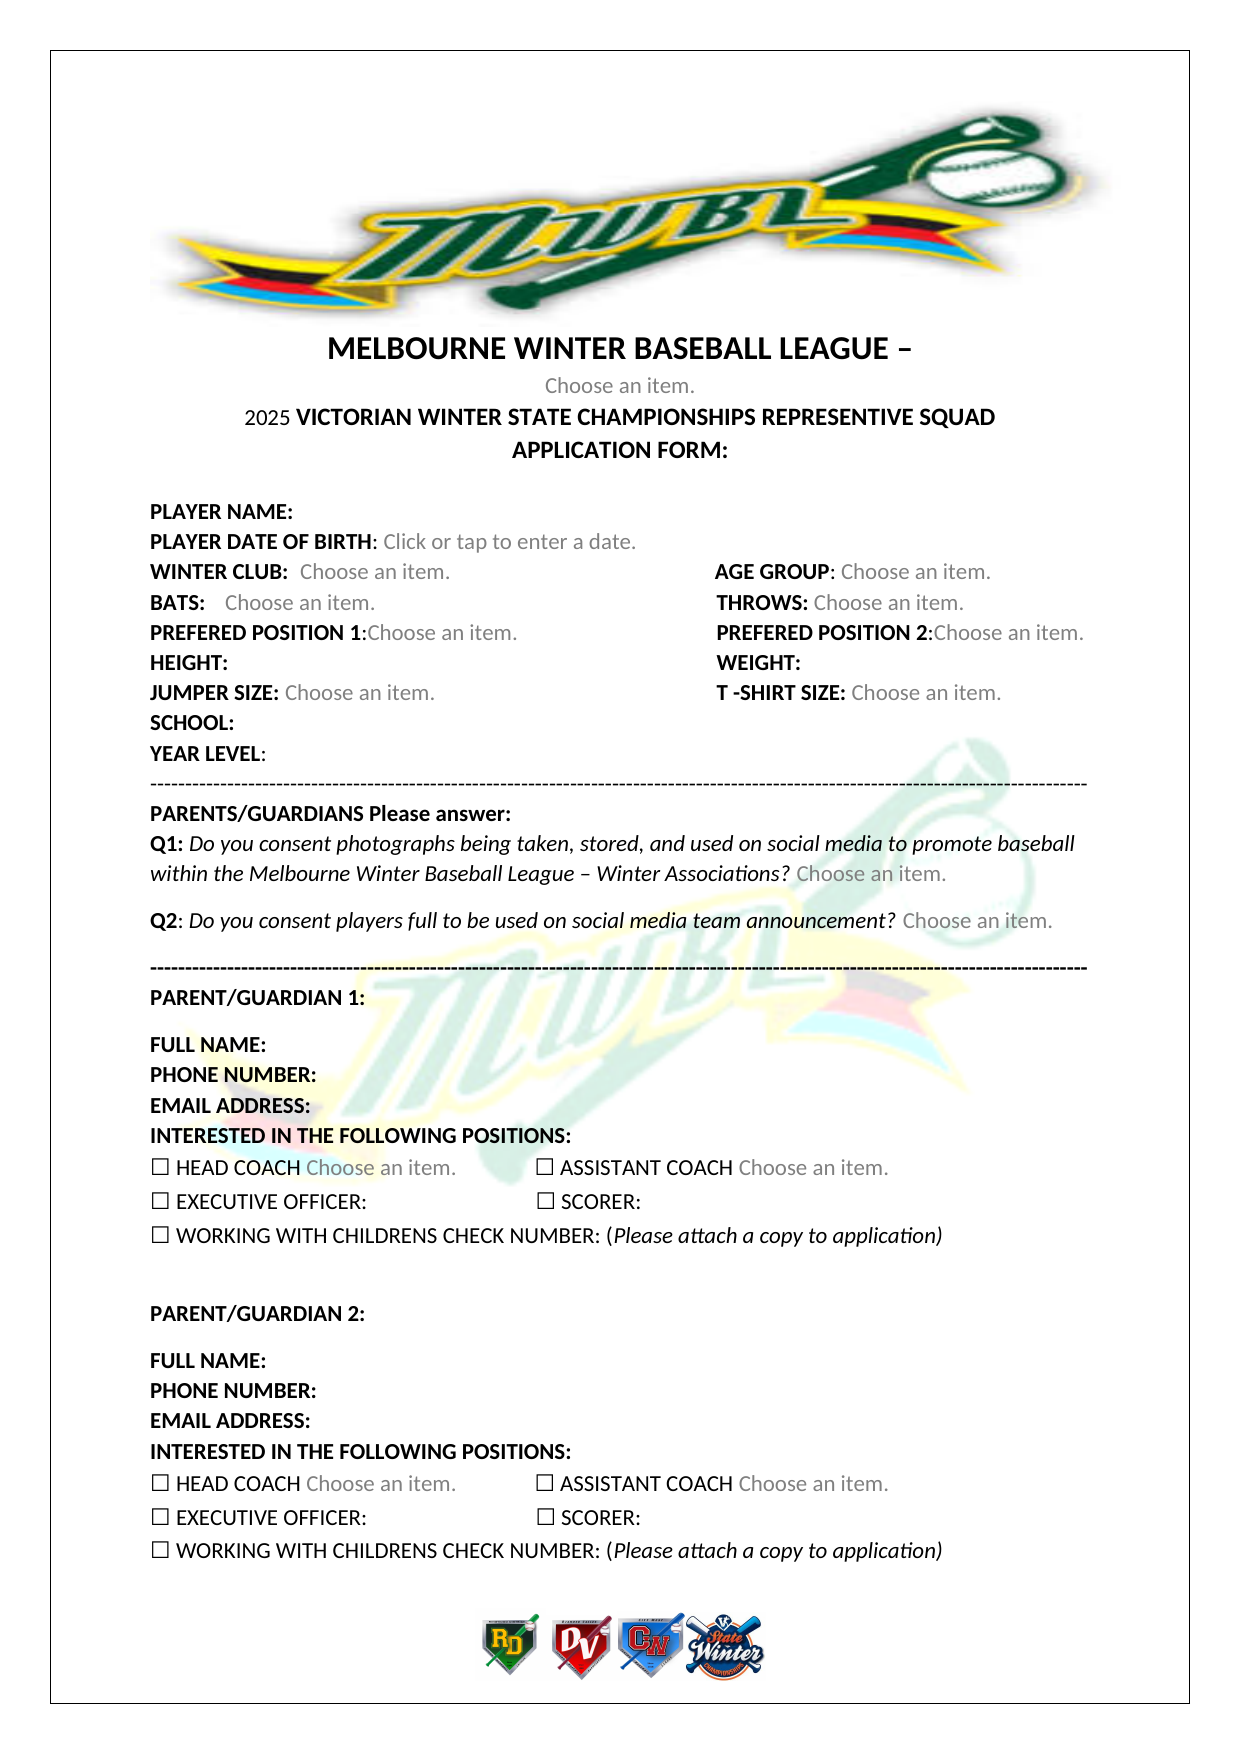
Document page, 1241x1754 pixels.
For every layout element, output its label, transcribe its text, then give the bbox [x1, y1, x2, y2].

text INTERESTED IN THE FOLLOWING POSITIONS: [150, 1121, 1090, 1149]
text WORKING WITH CHILDRENS CHECK NUMBER: (Please attach a copy to application) [150, 1534, 1090, 1566]
text PHONE NUMBER: [150, 1376, 1090, 1404]
text INTERESTED IN THE FOLLOWING POSITIONS: [150, 1437, 1090, 1465]
text APPLICATION FORM: [150, 434, 1090, 464]
text --------------------------------------------------------------------------------------------------------------------------------------PARENT/GUARDIAN 1: [150, 953, 1090, 1011]
text PARENTS/GUARDIANS Please answer: [150, 799, 1090, 827]
picture [474, 1608, 766, 1681]
text WINTER CLUB: AGE GROUP: [150, 557, 1090, 585]
text BATS: THROWS: [150, 588, 1090, 616]
text PARENT/GUARDIAN 2: [150, 1299, 1090, 1327]
text Q2: Do you consent players full to be used on social media team announcement? [150, 906, 1090, 934]
text FULL NAME: [150, 1030, 1090, 1058]
text MELBOURNE WINTER BASEBALL LEAGUE – [150, 327, 1090, 367]
text EXECUTIVE OFFICER: SCORER: [150, 1501, 1090, 1532]
text SCHOOL: [150, 708, 1090, 736]
text WORKING WITH CHILDRENS CHECK NUMBER: (Please attach a copy to application) [150, 1219, 1090, 1250]
text EXECUTIVE OFFICER: SCORER: [150, 1185, 1090, 1216]
text PLAYER NAME: [150, 497, 1090, 525]
text JUMPER SIZE: T -SHIRT SIZE: [150, 678, 1090, 706]
text PREFERED POSITION 1: PREFERED POSITION 2: [150, 618, 1090, 646]
text FULL NAME: [150, 1346, 1090, 1374]
text EMAIL ADDRESS: [150, 1091, 1090, 1119]
text PLAYER DATE OF BIRTH: [150, 527, 1090, 555]
text EMAIL ADDRESS: [150, 1407, 1090, 1434]
text PHONE NUMBER: [150, 1061, 1090, 1088]
text VICTORIAN WINTER STATE CHAMPIONSHIPS REPRESENTIVE SQUAD [150, 401, 1090, 431]
picture [150, 101, 1124, 327]
text -------------------------------------------------------------------------------------------------------------------------------------- [150, 769, 1090, 797]
text YEAR LEVEL: [150, 739, 1090, 767]
text HEAD COACH ASSISTANT COACH [150, 1467, 1090, 1498]
text HEIGHT: WEIGHT: [150, 648, 1090, 676]
text Q1: Do you consent photographs being taken, stored, and used on social media to promote baseball within the Melbourne Winter Baseball League – Winter Associations? [150, 829, 1090, 887]
text HEAD COACH ASSISTANT COACH [150, 1151, 1090, 1182]
